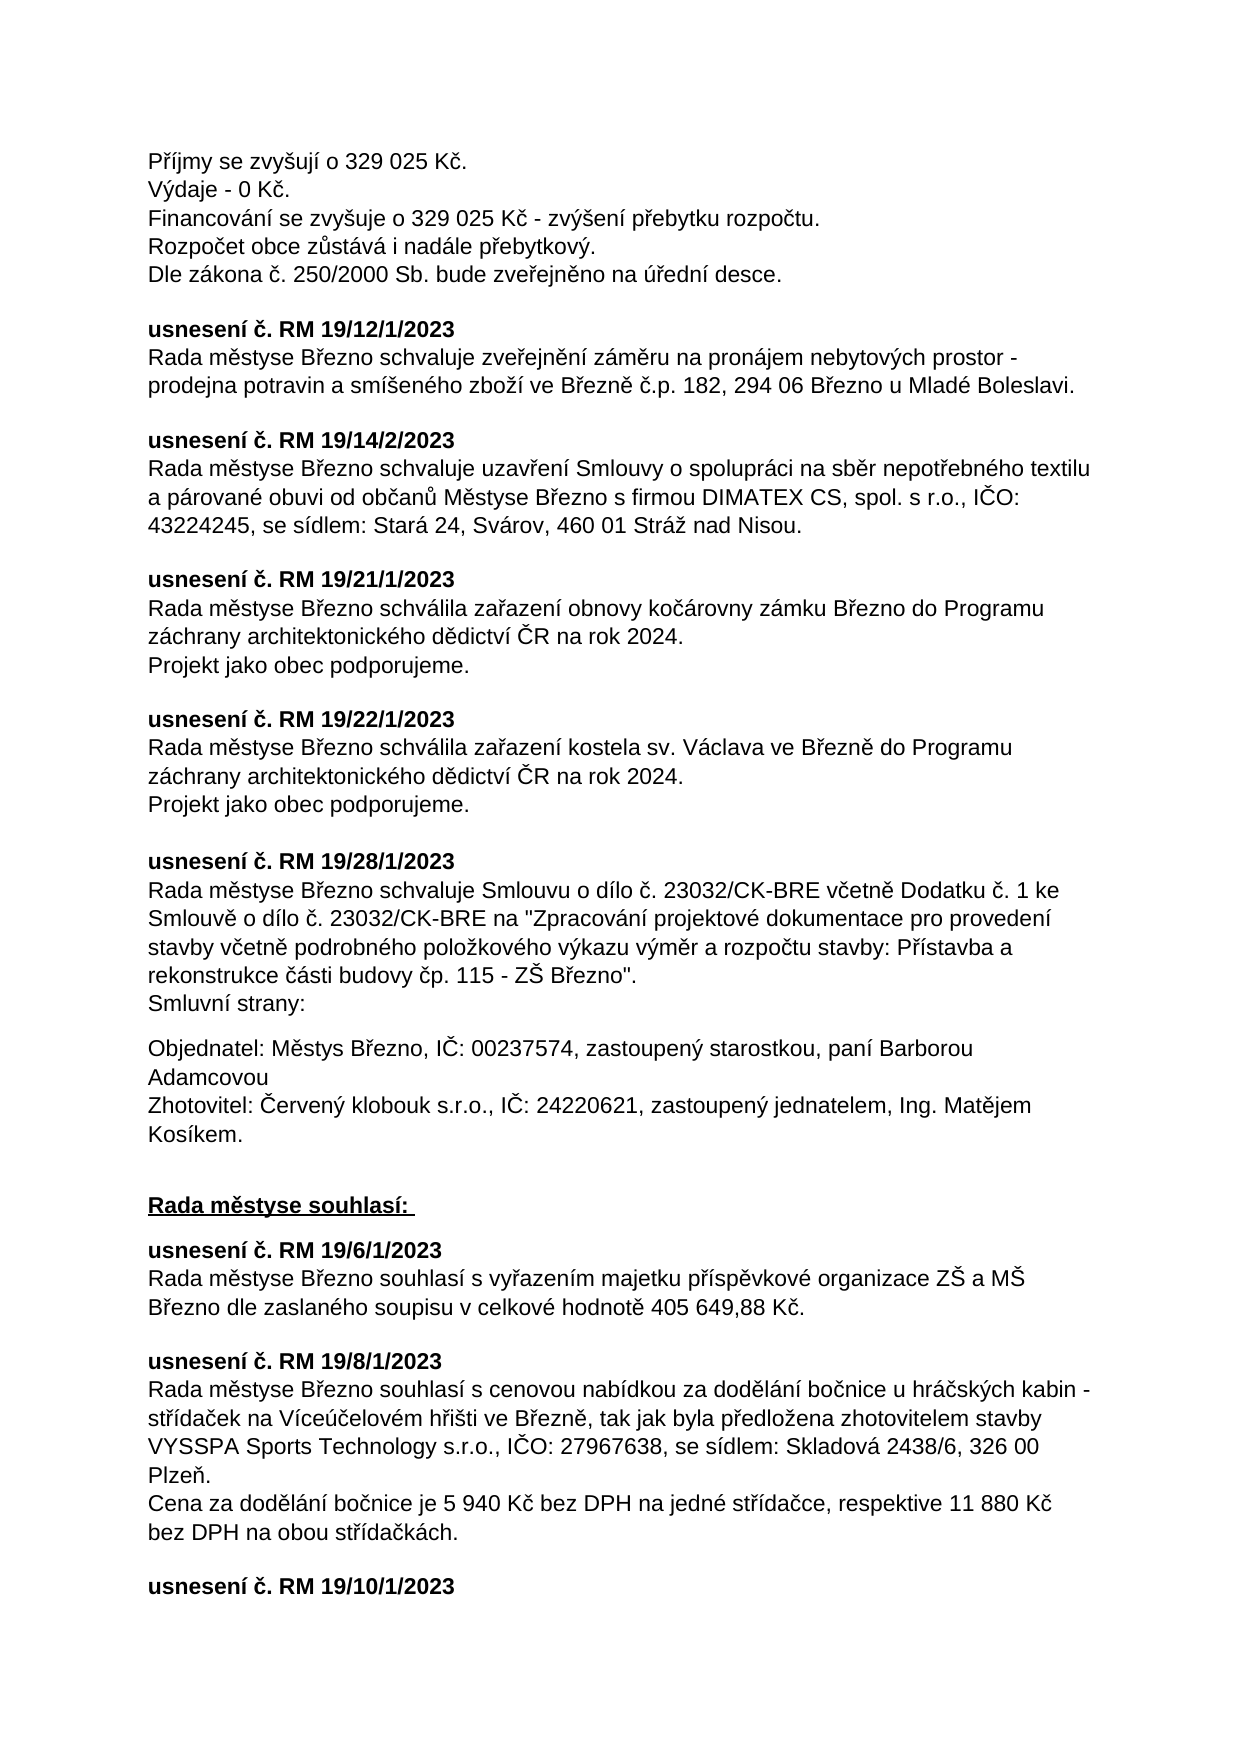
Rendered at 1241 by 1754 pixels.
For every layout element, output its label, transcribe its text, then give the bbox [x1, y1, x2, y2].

text usnesení č. RM 19/21/1/2023 [148, 566, 1093, 593]
text Rada městyse Březno schvaluje Smlouvu o dílo č. 23032/CK-BRE včetně Dodatku č. 1 ke Smlouvě o dílo č. 23032/CK-BRE na "Zpracování projektové dokumentace pro provedení stavby včetně podrobného položkového výkazu výměr a rozpočtu stavby: Přístavba a rekonstrukce části budovy čp. 115 - ZŠ Březno". [148, 877, 1093, 988]
text Projekt jako obec podporujeme. [148, 791, 1093, 818]
text usnesení č. RM 19/22/1/2023 [148, 706, 1093, 732]
text Rada městyse Březno schvaluje uzavření Smlouvy o spolupráci na sběr nepotřebného textilu a párované obuvi od občanů Městyse Březno s firmou DIMATEX CS, spol. s r.o., IČO: 43224245, se sídlem: Stará 24, Svárov, 460 01 Stráž nad Nisou. [148, 455, 1093, 538]
text Dle zákona č. 250/2000 Sb. bude zveřejněno na úřední desce. [148, 261, 1093, 288]
text Financování se zvyšuje o 329 025 Kč - zvýšení přebytku rozpočtu. [148, 204, 1093, 231]
text Rada městyse Březno schvaluje zveřejnění záměru na pronájem nebytových prostor - prodejna potravin a smíšeného zboží ve Březně č.p. 182, 294 06 Březno u Mladé Boleslavi. [148, 344, 1093, 399]
text Objednatel: Městys Březno, IČ: 00237574, zastoupený starostkou, paní Barborou Adamcovou [148, 1035, 1093, 1090]
text usnesení č. RM 19/12/1/2023 [148, 316, 1093, 342]
text usnesení č. RM 19/14/2/2023 [148, 427, 1093, 453]
text Rozpočet obce zůstává i nadále přebytkový. [148, 233, 1093, 259]
text Rada městyse Březno schválila zařazení obnovy kočárovny zámku Březno do Programu záchrany architektonického dědictví ČR na rok 2024. [148, 595, 1093, 649]
text Příjmy se zvyšují o 329 025 Kč. [148, 148, 1093, 174]
text Výdaje - 0 Kč. [148, 176, 1093, 202]
text usnesení č. RM 19/10/1/2023 [148, 1573, 1093, 1599]
text Rada městyse Březno schválila zařazení kostela sv. Václava ve Březně do Programu záchrany architektonického dědictví ČR na rok 2024. [148, 734, 1093, 789]
text Rada městyse Březno souhlasí s cenovou nabídkou za dodělání bočnice u hráčských kabin - střídaček na Víceúčelovém hřišti ve Březně, tak jak byla předložena zhotovitelem stavby VYSSPA Sports Technology s.r.o., IČO: 27967638, se sídlem: Skladová 2438/6, 326 00 Plzeň. [148, 1376, 1093, 1488]
text Rada městyse Březno souhlasí s vyřazením majetku příspěvkové organizace ZŠ a MŠ Březno dle zaslaného soupisu v celkové hodnotě 405 649,88 Kč. [148, 1265, 1093, 1320]
text Cena za dodělání bočnice je 5 940 Kč bez DPH na jedné střídačce, respektive 11 880 Kč bez DPH na obou střídačkách. [148, 1490, 1093, 1545]
text Rada městyse souhlasí: [148, 1192, 1093, 1218]
text usnesení č. RM 19/6/1/2023 [148, 1237, 1093, 1263]
text usnesení č. RM 19/28/1/2023 [148, 848, 1093, 874]
text Smluvní strany: [148, 990, 1093, 1017]
text Zhotovitel: Červený klobouk s.r.o., IČ: 24220621, zastoupený jednatelem, Ing. Matějem Kosíkem. [148, 1092, 1093, 1147]
text Projekt jako obec podporujeme. [148, 652, 1093, 678]
text usnesení č. RM 19/8/1/2023 [148, 1348, 1093, 1374]
